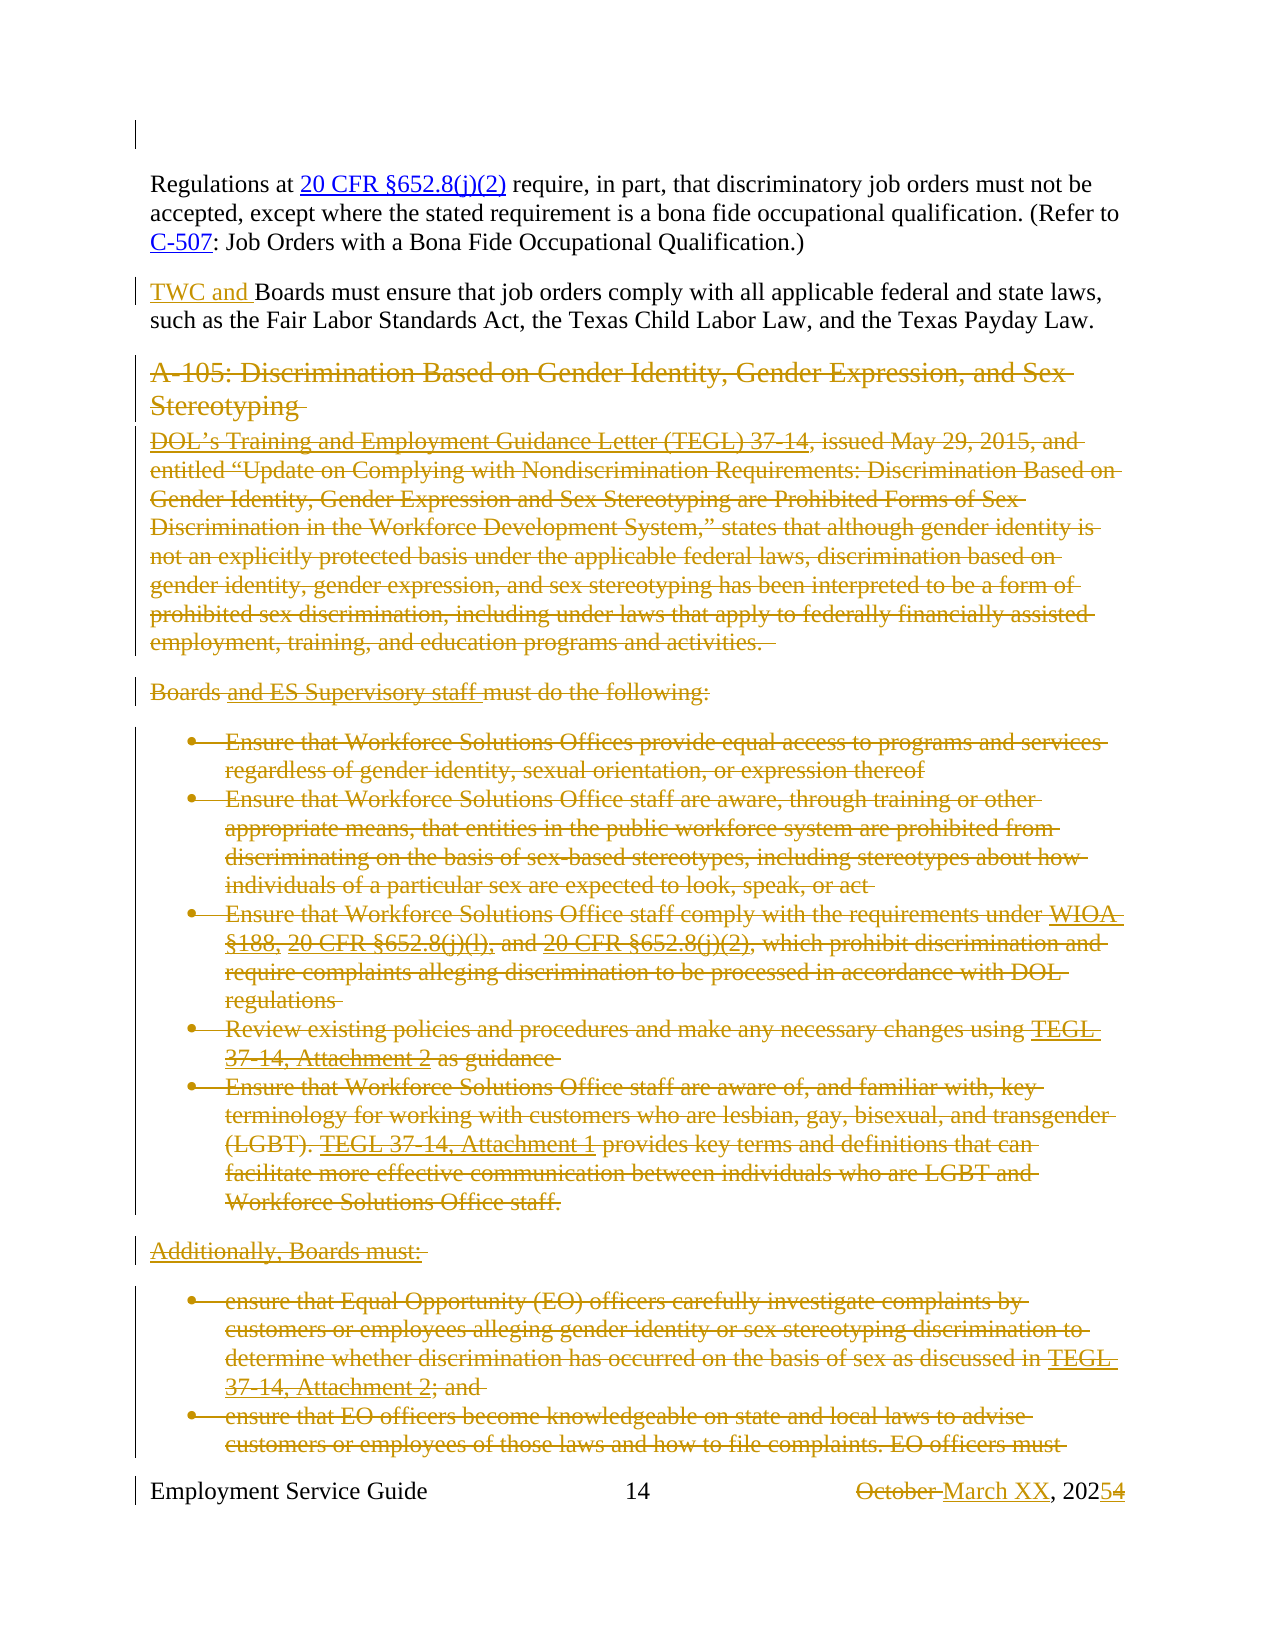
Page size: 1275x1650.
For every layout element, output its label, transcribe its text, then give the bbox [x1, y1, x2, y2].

text Regulations at 20 CFR §652.8(j)(2) require, in part, that discriminatory job orders must not be accepted, except where the stated requirement is a bona fide occupational qualification. (Refer to C-507: Job Orders with a Bona Fide Occupational Qualification.) [150, 169, 1125, 256]
text Boards must ensure that job orders comply with all applicable federal and state laws, such as the Fair Labor Standards Act, the Texas Child Labor Law, and the Texas Payday Law. [150, 277, 1125, 334]
